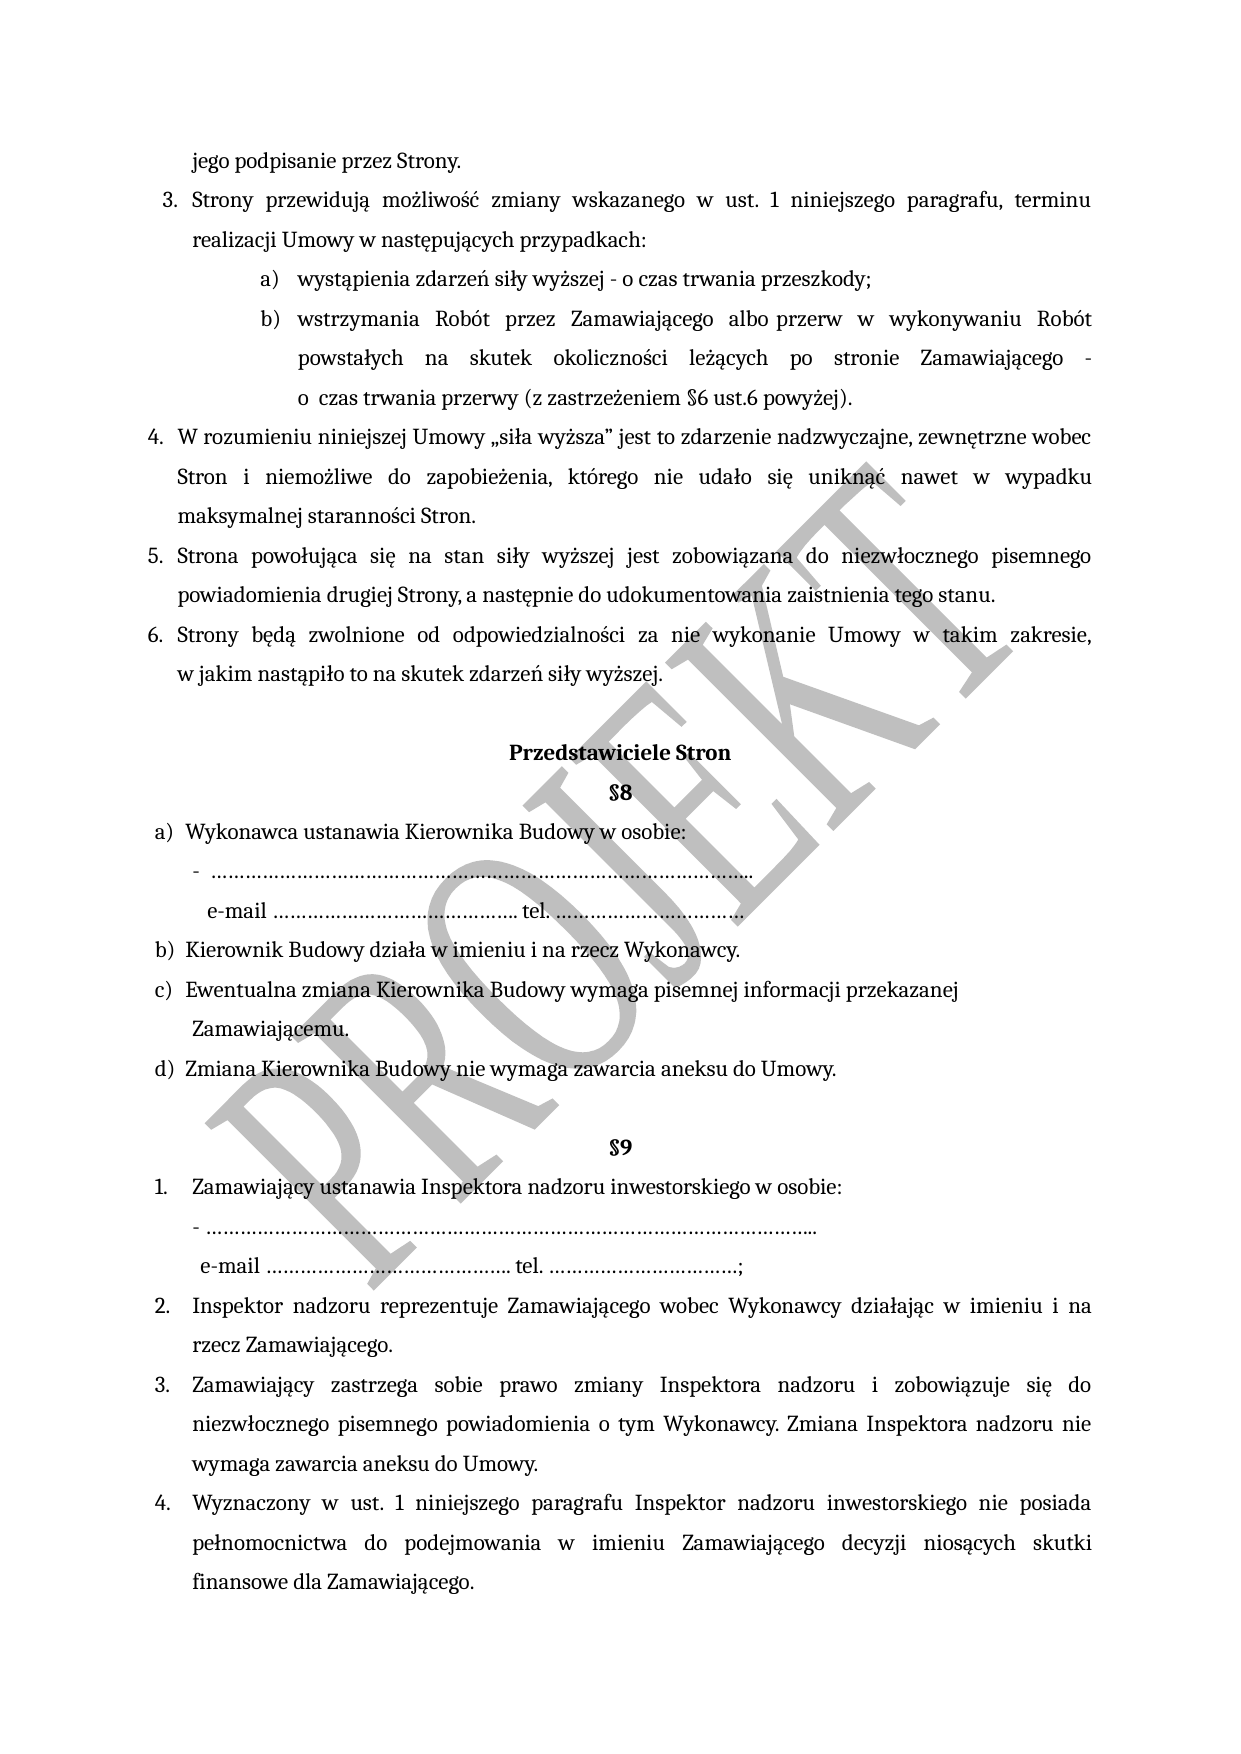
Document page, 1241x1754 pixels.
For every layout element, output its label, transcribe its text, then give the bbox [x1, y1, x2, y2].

list Zmiana Kierownika Budowy nie wymaga zawarcia aneksu do Umowy. [154, 1056, 1093, 1082]
list wstrzymania Robót przez Zamawiającego albo przerw w wykonywaniu Robót powstałych na skutek okoliczności leżących po stronie Zamawiającego - o czas trwania przerwy (z zastrzeżeniem §6 ust.6 powyżej). [260, 306, 1093, 411]
list Zamawiający zastrzega sobie prawo zmiany Inspektora nadzoru i zobowiązuje się do niezwłocznego pisemnego powiadomienia o tym Wykonawcy. Zmiana Inspektora nadzoru nie wymaga zawarcia aneksu do Umowy. [154, 1371, 1093, 1477]
text e-mail ……………………………………. tel. …………………………… [192, 898, 1093, 924]
list Wyznaczony w ust. 1 niniejszego paragrafu Inspektor nadzoru inwestorskiego nie posiada pełnomocnictwa do podejmowania w imieniu Zamawiającego decyzji niosących skutki finansowe dla Zamawiającego. [154, 1490, 1093, 1595]
text - ………………………………………………………………………………….. [192, 858, 1093, 884]
text Przedstawiciele Stron [148, 740, 1093, 766]
list Strony przewidują możliwość zmiany wskazanego w ust. 1 niniejszego paragrafu, terminu realizacji Umowy w następujących przypadkach: [162, 187, 1093, 253]
list Strona powołująca się na stan siły wyższej jest zobowiązana do niezwłocznego pisemnego powiadomienia drugiej Strony, a następnie do udokumentowania zaistnienia tego stanu. [148, 542, 1093, 608]
list Zamawiający ustanawia Inspektora nadzoru inwestorskiego w osobie: [154, 1174, 1093, 1200]
text e-mail ……………………………………. tel. ……………………………; [185, 1253, 1093, 1279]
list Wykonawca ustanawia Kierownika Budowy w osobie: [154, 819, 1093, 845]
text - …………………………………………………………………………………………….. [192, 1213, 1093, 1240]
list Ewentualna zmiana Kierownika Budowy wymaga pisemnej informacji przekazanej Zamawiającemu. [154, 977, 1093, 1042]
list Strony będą zwolnione od odpowiedzialności za nie wykonanie Umowy w takim zakresie, w jakim nastąpiło to na skutek zdarzeń siły wyższej. [148, 621, 1093, 687]
list Inspektor nadzoru reprezentuje Zamawiającego wobec Wykonawcy działając w imieniu i na rzecz Zamawiającego. [154, 1292, 1093, 1358]
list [162, 148, 1093, 174]
list wystąpienia zdarzeń siły wyższej - o czas trwania przeszkody; [260, 266, 1093, 292]
list Kierownik Budowy działa w imieniu i na rzecz Wykonawcy. [154, 937, 1093, 963]
text §9 [148, 1134, 1093, 1161]
list W rozumieniu niniejszej Umowy „siła wyższa” jest to zdarzenie nadzwyczajne, zewnętrzne wobec Stron i niemożliwe do zapobieżenia, którego nie udało się uniknąć nawet w wypadku maksymalnej staranności Stron. [148, 424, 1093, 529]
text §8 [148, 779, 1093, 806]
